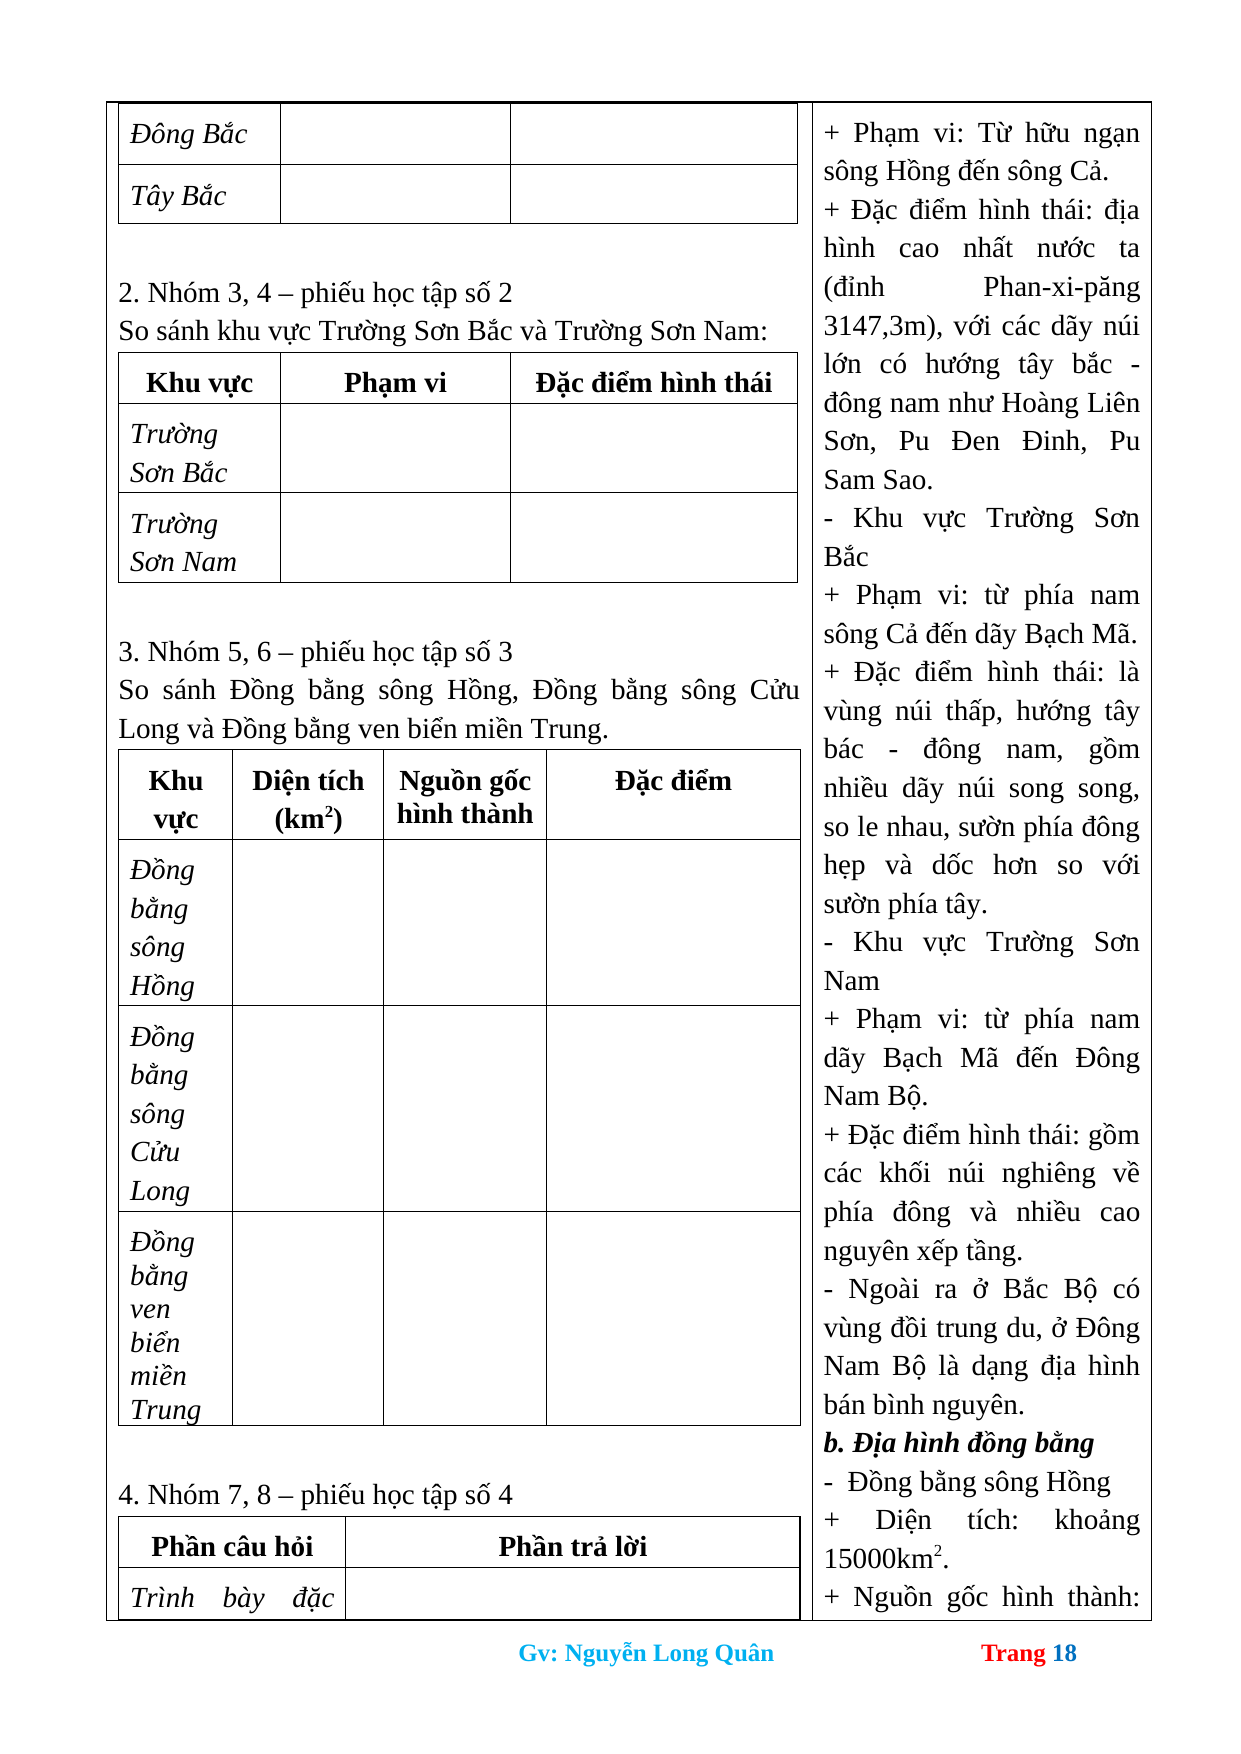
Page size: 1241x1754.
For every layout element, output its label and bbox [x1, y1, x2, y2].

table_cell [107, 103, 812, 1620]
table_cell [813, 103, 1151, 1620]
